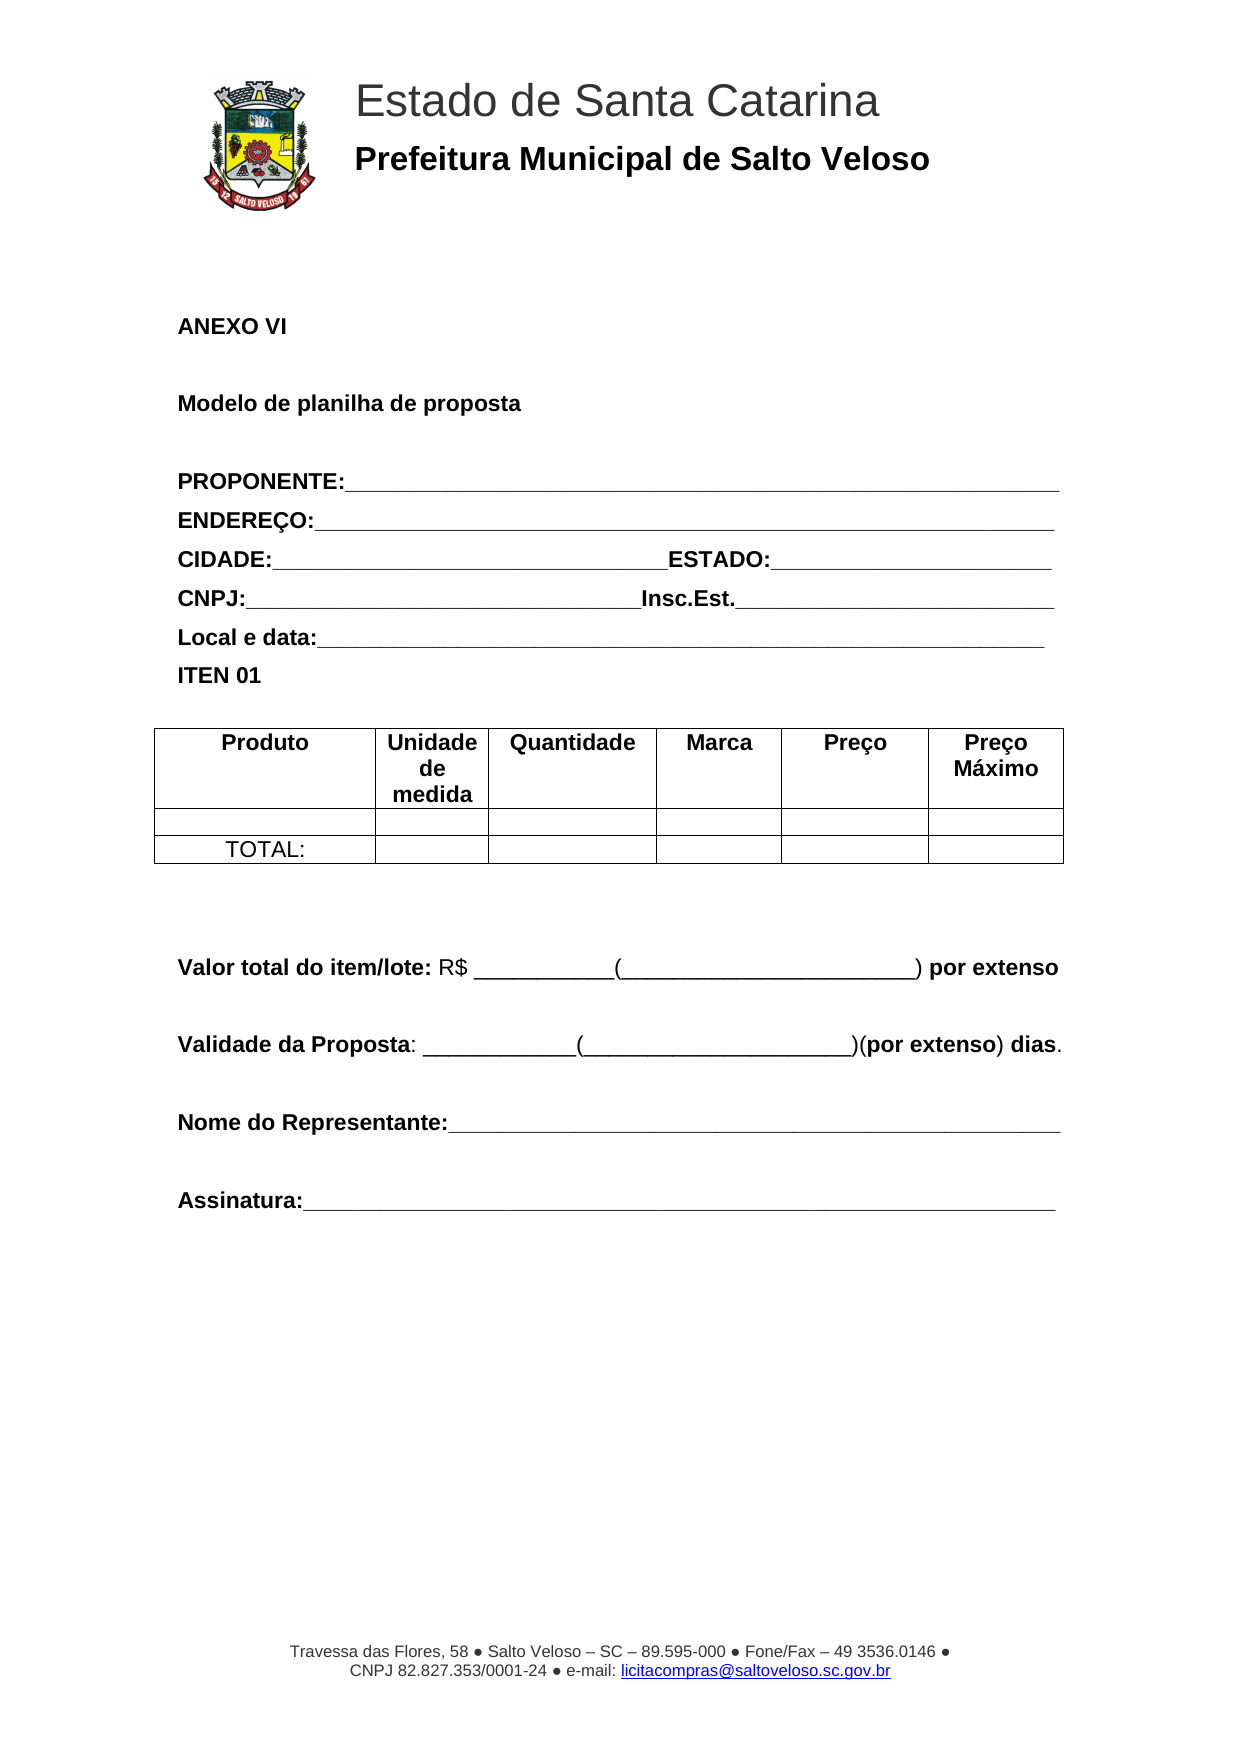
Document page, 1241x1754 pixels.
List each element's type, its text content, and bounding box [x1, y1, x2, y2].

text Valor total do item/lote: R$ ___________(_______________________) por extenso [177, 954, 1063, 980]
table_header Preço [782, 729, 928, 808]
table_cell [929, 836, 1063, 862]
text Modelo de planilha de proposta [177, 390, 1063, 417]
table_header Quantidade [489, 729, 656, 808]
table_header Marca [657, 729, 781, 808]
text Local e data:_________________________________________________________ [177, 623, 1063, 650]
table_cell [657, 836, 781, 862]
table_cell [657, 809, 781, 835]
table_cell [376, 809, 488, 835]
text Validade da Proposta: ____________(_____________________)(por extenso) dias. [177, 1031, 1063, 1058]
text ITEN 01 [177, 662, 1063, 689]
table_cell [782, 809, 928, 835]
table_cell [489, 836, 656, 862]
table_header Unidade de medida [376, 729, 488, 808]
text Assinatura:___________________________________________________________ [177, 1187, 1063, 1213]
picture [201, 74, 320, 221]
text PROPONENTE:________________________________________________________ [177, 468, 1063, 494]
table_cell TOTAL: [155, 836, 375, 862]
table_cell [489, 809, 656, 835]
text ENDEREÇO:__________________________________________________________ [177, 507, 1063, 533]
table_cell [929, 809, 1063, 835]
text Nome do Representante:________________________________________________ [177, 1109, 1063, 1135]
table_header Preço Máximo [929, 729, 1063, 808]
text CNPJ:_______________________________Insc.Est._________________________ [177, 584, 1063, 611]
table_cell [376, 836, 488, 862]
table_cell [782, 836, 928, 862]
text CIDADE:_______________________________ESTADO:______________________ [177, 546, 1063, 572]
table_cell [155, 809, 375, 835]
text ANEXO VI [177, 313, 1063, 339]
table_header Produto [155, 729, 375, 808]
